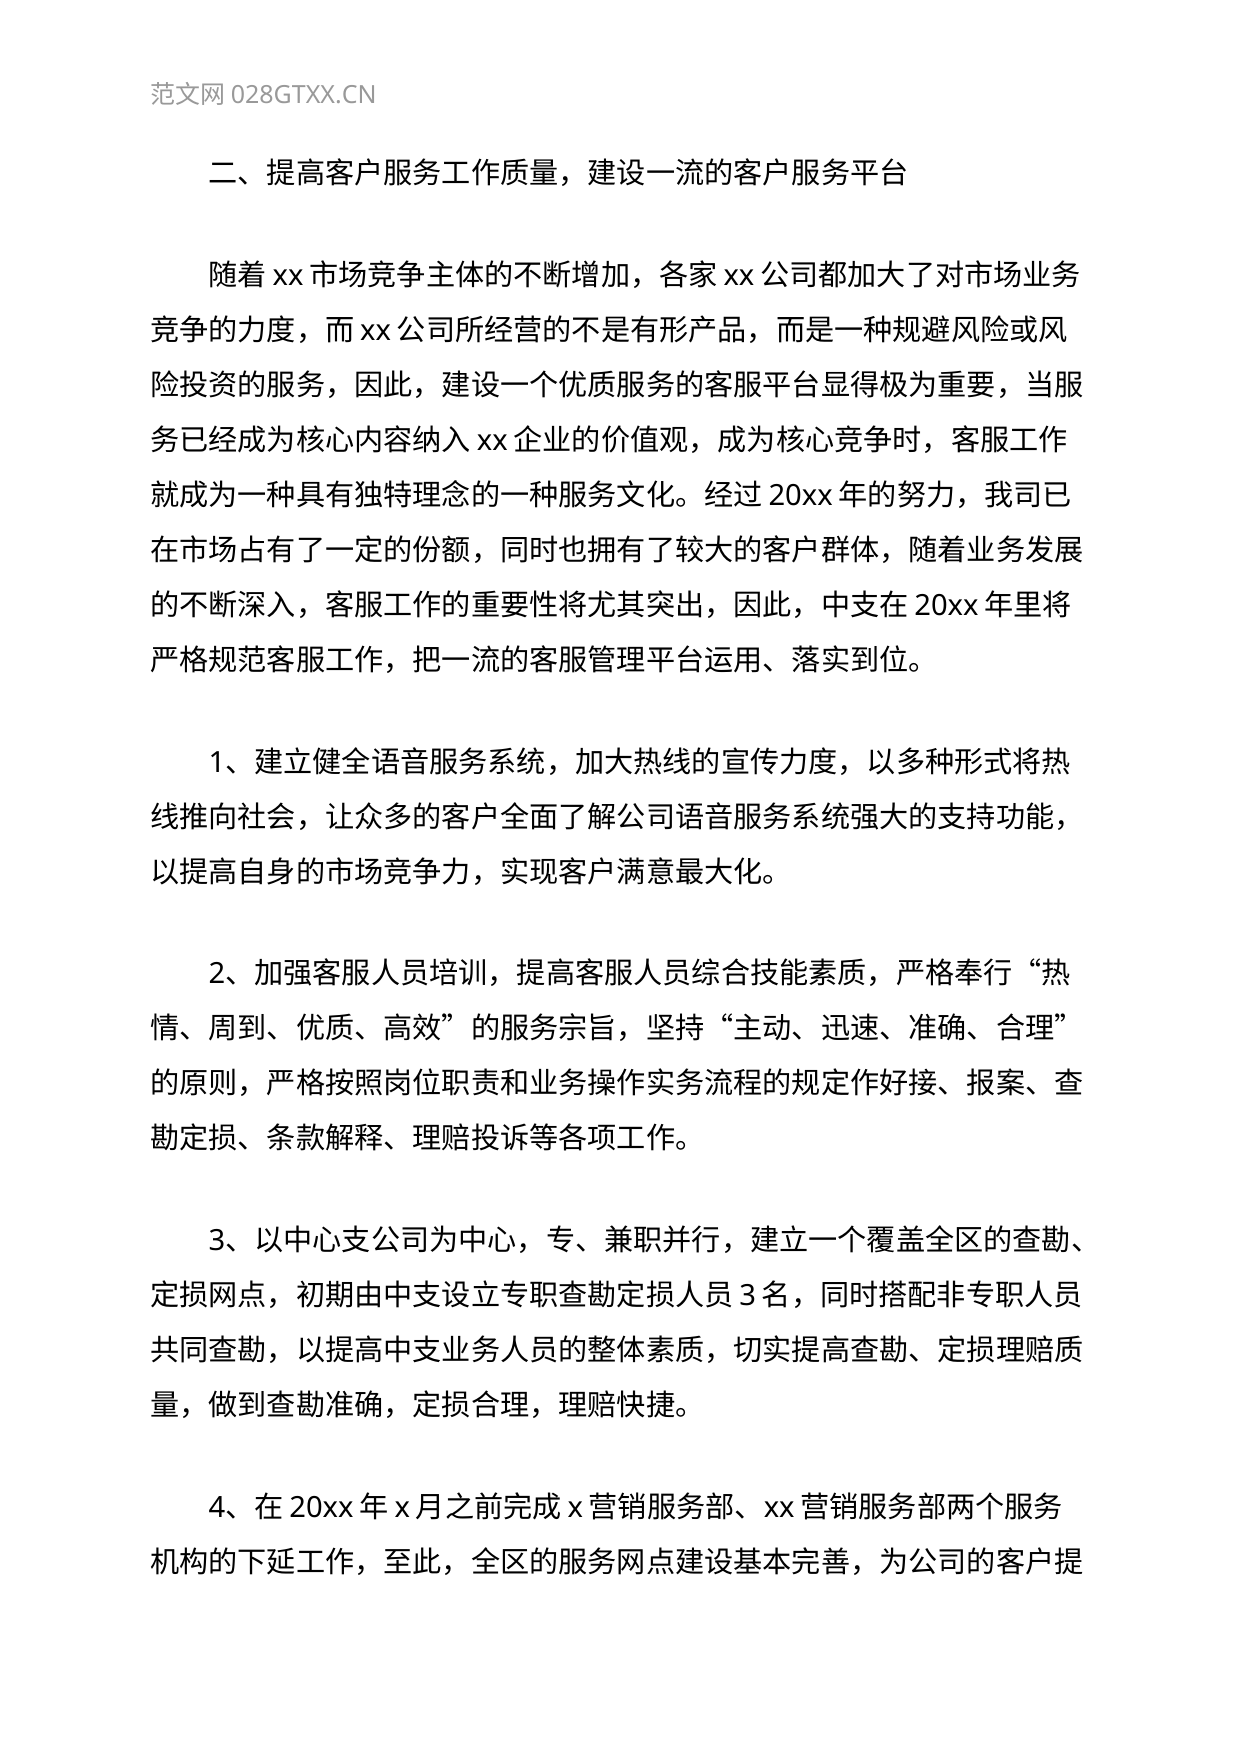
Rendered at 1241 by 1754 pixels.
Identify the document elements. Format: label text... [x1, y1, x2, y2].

text 2、加强客服人员培训，提高客服人员综合技能素质，严格奉行“热情、周到、优质、高效”的服务宗旨，坚持“主动、迅速、准确、合理”的原则，严格按照岗位职责和业务操作实务流程的规定作好接、报案、查勘定损、条款解释、理赔投诉等各项工作。 [150, 950, 1090, 1157]
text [150, 1483, 1090, 1581]
text 3、以中心支公司为中心，专、兼职并行，建立一个覆盖全区的查勘、定损网点，初期由中支设立专职查勘定损人员3名，同时搭配非专职人员共同查勘，以提高中支业务人员的整体素质，切实提高查勘、定损理赔质量，做到查勘准确，定损合理，理赔快捷。 [150, 1217, 1090, 1424]
text 二、提高客户服务工作质量，建设一流的客户服务平台 [150, 150, 1090, 192]
text 随着xx市场竞争主体的不断增加，各家xx公司都加大了对市场业务竞争的力度，而xx公司所经营的不是有形产品，而是一种规避风险或风险投资的服务，因此，建设一个优质服务的客服平台显得极为重要，当服务已经成为核心内容纳入xx企业的价值观，成为核心竞争时，客服工作就成为一种具有独特理念的一种服务文化。经过20xx年的努力，我司已在市场占有了一定的份额，同时也拥有了较大的客户群体，随着业务发展的不断深入，客服工作的重要性将尤其突出，因此，中支在20xx年里将严格规范客服工作，把一流的客服管理平台运用、落实到位。 [150, 252, 1090, 679]
text 1、建立健全语音服务系统，加大热线的宣传力度，以多种形式将热线推向社会，让众多的客户全面了解公司语音服务系统强大的支持功能，以提高自身的市场竞争力，实现客户满意最大化。 [150, 738, 1090, 891]
